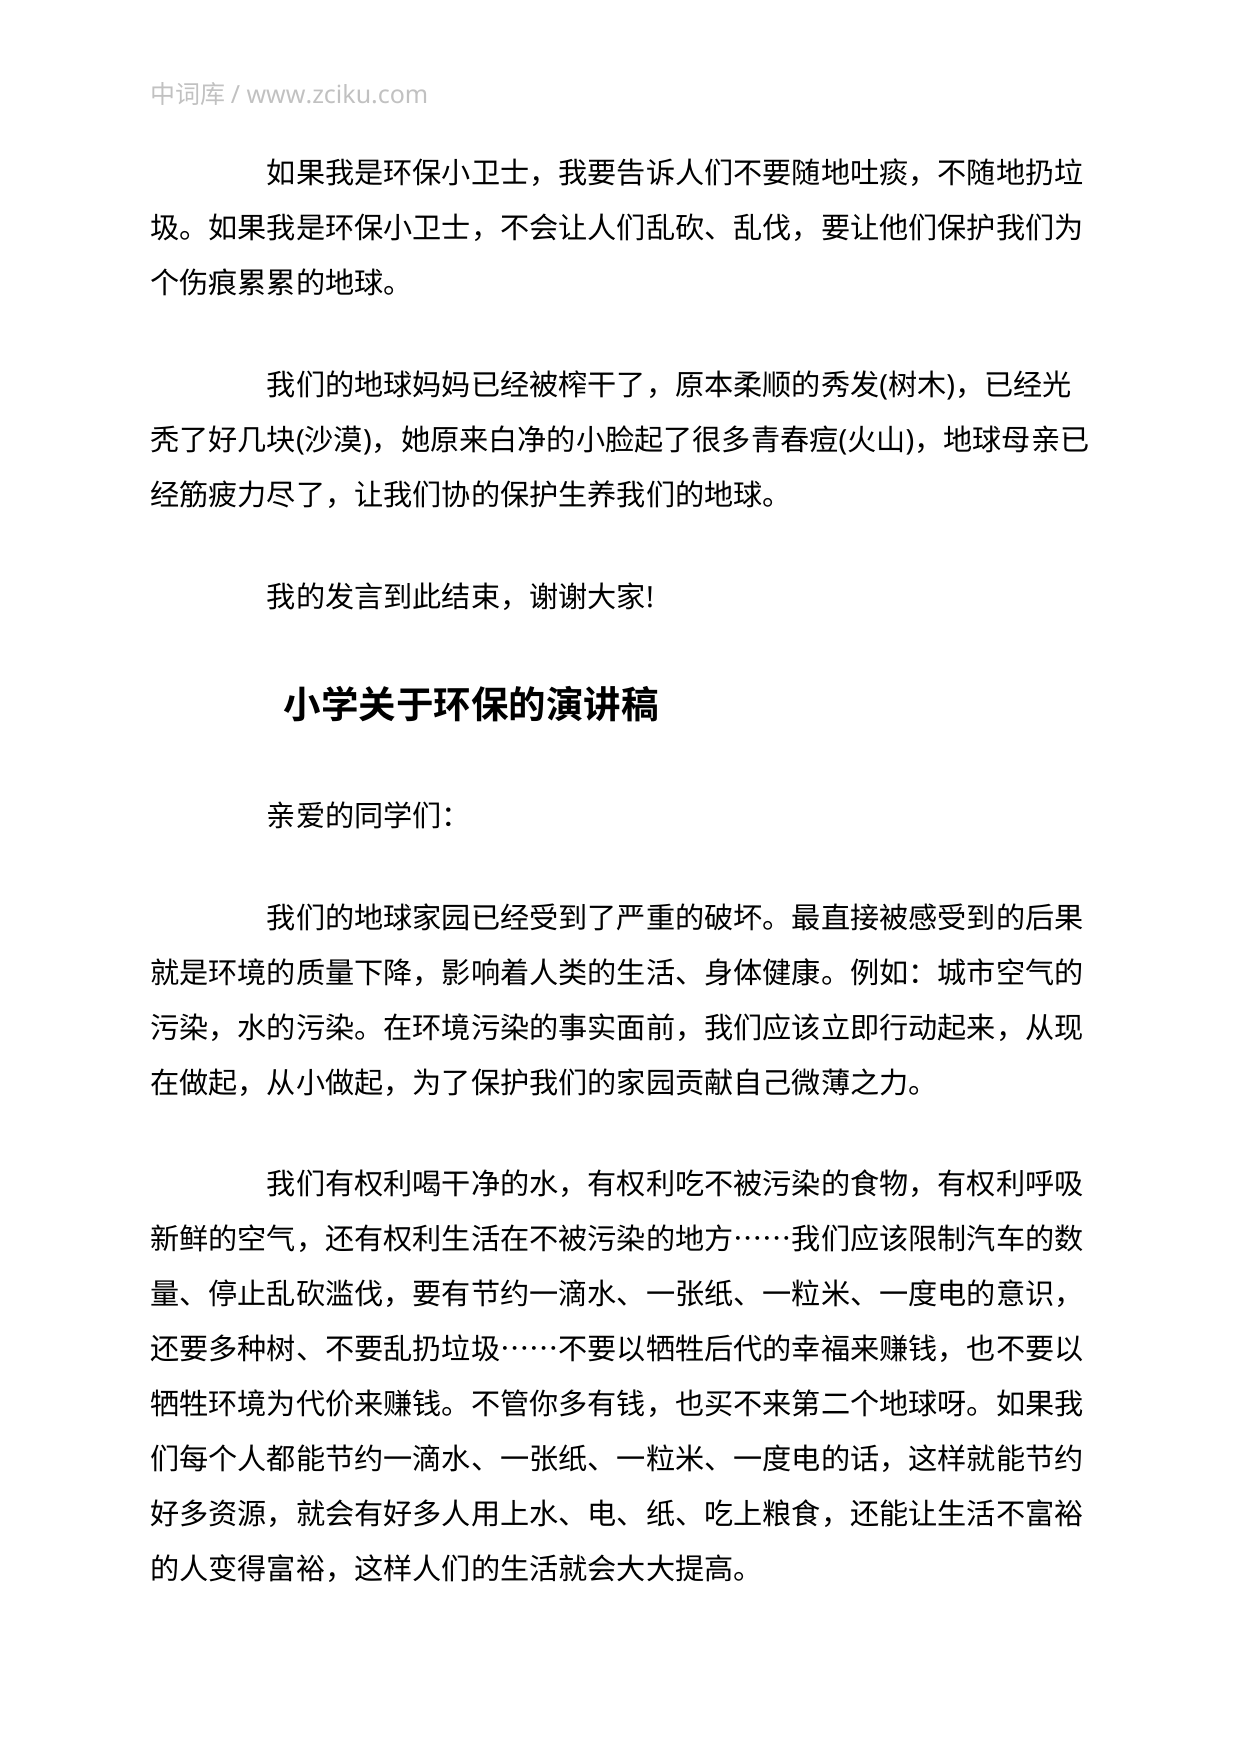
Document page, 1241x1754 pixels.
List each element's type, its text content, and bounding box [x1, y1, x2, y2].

text 我们的地球家园已经受到了严重的破坏。最直接被感受到的后果就是环境的质量下降，影响着人类的生活、身体健康。例如：城市空气的污染，水的污染。在环境污染的事实面前，我们应该立即行动起来，从现在做起，从小做起，为了保护我们的家园贡献自己微薄之力。 [150, 894, 1090, 1101]
text 亲爱的同学们： [150, 793, 1090, 835]
text 小学关于环保的演讲稿 [150, 675, 1090, 729]
text 如果我是环保小卫士，我要告诉人们不要随地吐痰，不随地扔垃圾。如果我是环保小卫士，不会让人们乱砍、乱伐，要让他们保护我们为个伤痕累累的地球。 [150, 150, 1090, 302]
text 我们有权利喝干净的水，有权利吃不被污染的食物，有权利呼吸新鲜的空气，还有权利生活在不被污染的地方……我们应该限制汽车的数量、停止乱砍滥伐，要有节约一滴水、一张纸、一粒米、一度电的意识，还要多种树、不要乱扔垃圾……不要以牺牲后代的幸福来赚钱，也不要以牺牲环境为代价来赚钱。不管你多有钱，也买不来第二个地球呀。如果我们每个人都能节约一滴水、一张纸、一粒米、一度电的话，这样就能节约好多资源，就会有好多人用上水、电、纸、吃上粮食，还能让生活不富裕的人变得富裕，这样人们的生活就会大大提高。 [150, 1161, 1090, 1587]
text 我的发言到此结束，谢谢大家! [150, 573, 1090, 616]
text 我们的地球妈妈已经被榨干了，原本柔顺的秀发(树木)，已经光秃了好几块(沙漠)，她原来白净的小脸起了很多青春痘(火山)，地球母亲已经筋疲力尽了，让我们协的保护生养我们的地球。 [150, 362, 1090, 514]
